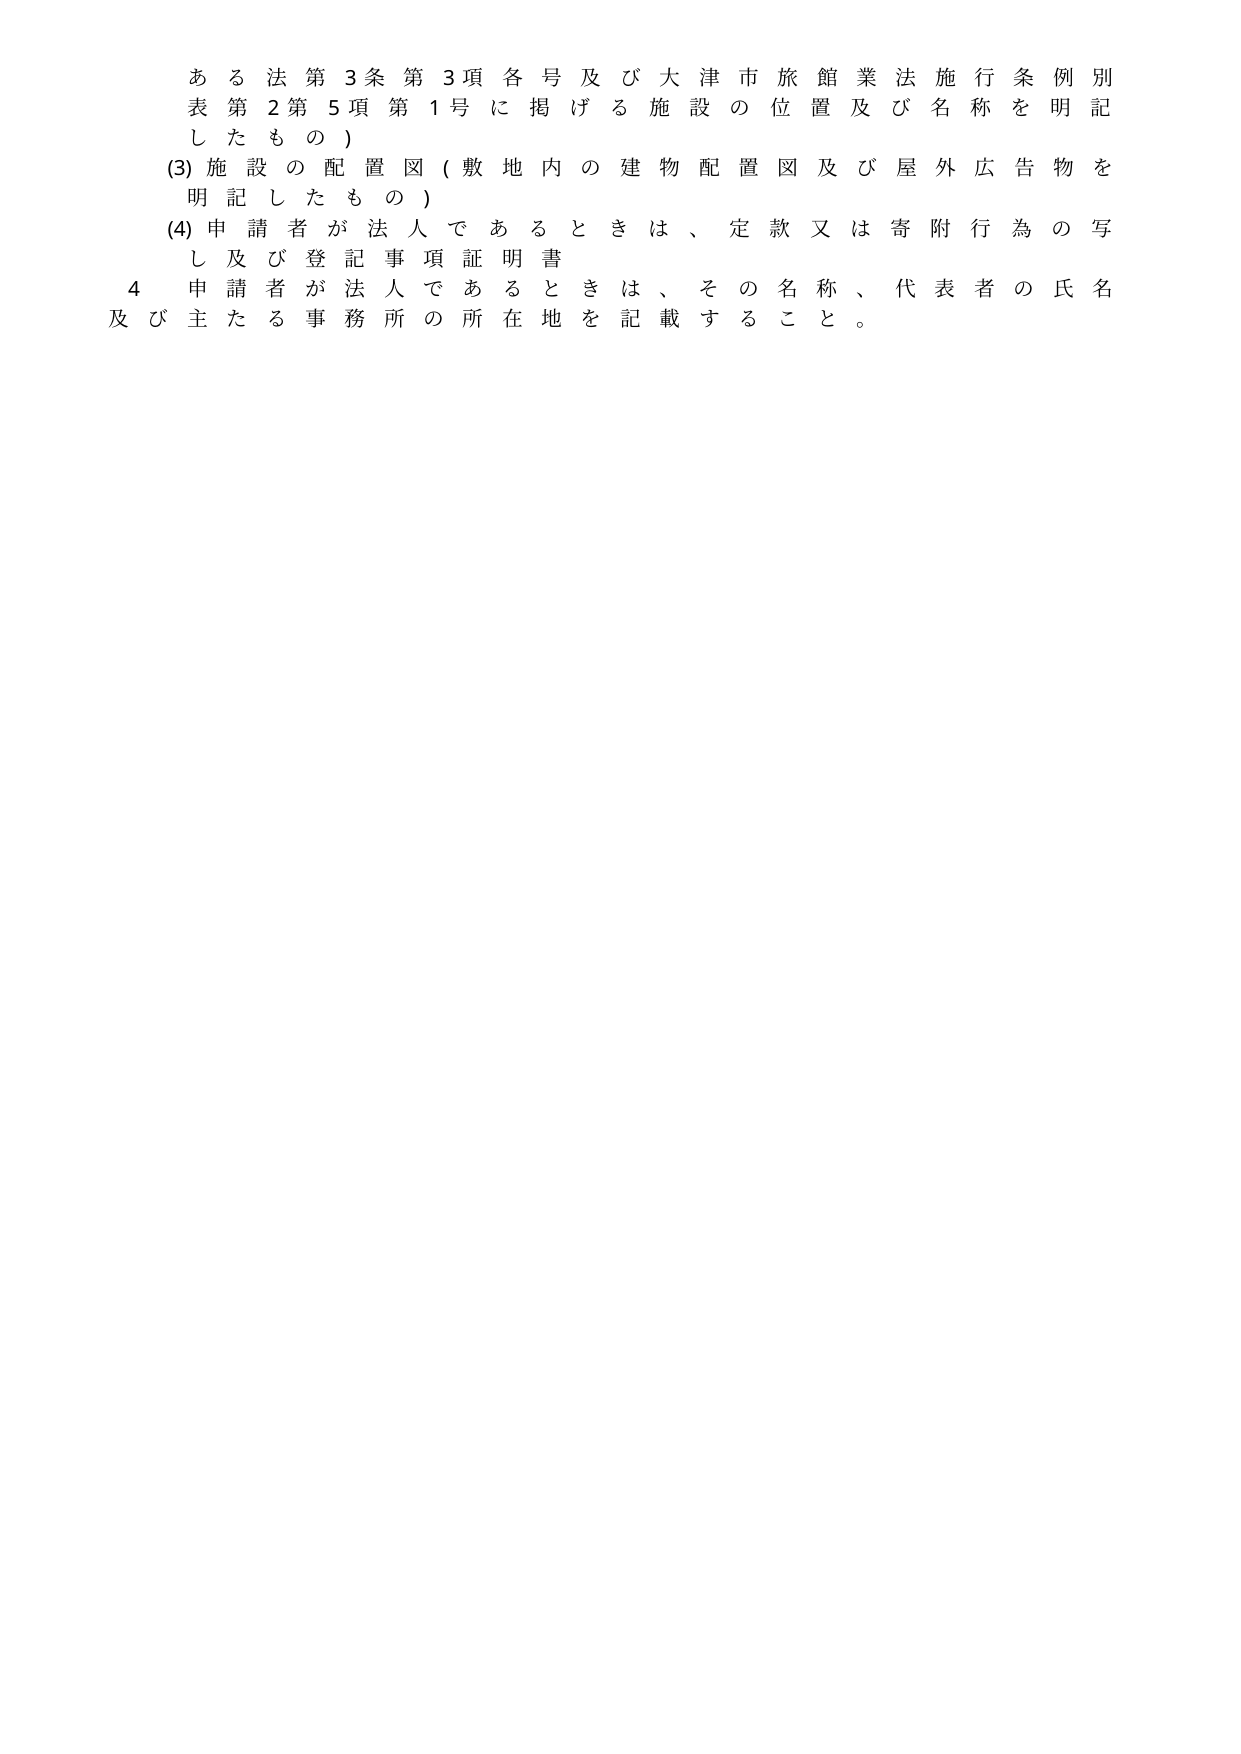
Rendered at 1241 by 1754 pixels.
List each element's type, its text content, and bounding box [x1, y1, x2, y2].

list 施設の配置図(敷地内の建物配置図及び屋外広告物を明記したもの) [153, 152, 1132, 212]
text 4 申請者が法人であるときは、その名称、代表者の氏名及び主たる事務所の所在地を記載すること。 [108, 272, 1132, 333]
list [153, 61, 1132, 152]
list 申請者が法人であるときは、定款又は寄附行為の写し及び登記事項証明書 [153, 212, 1132, 272]
